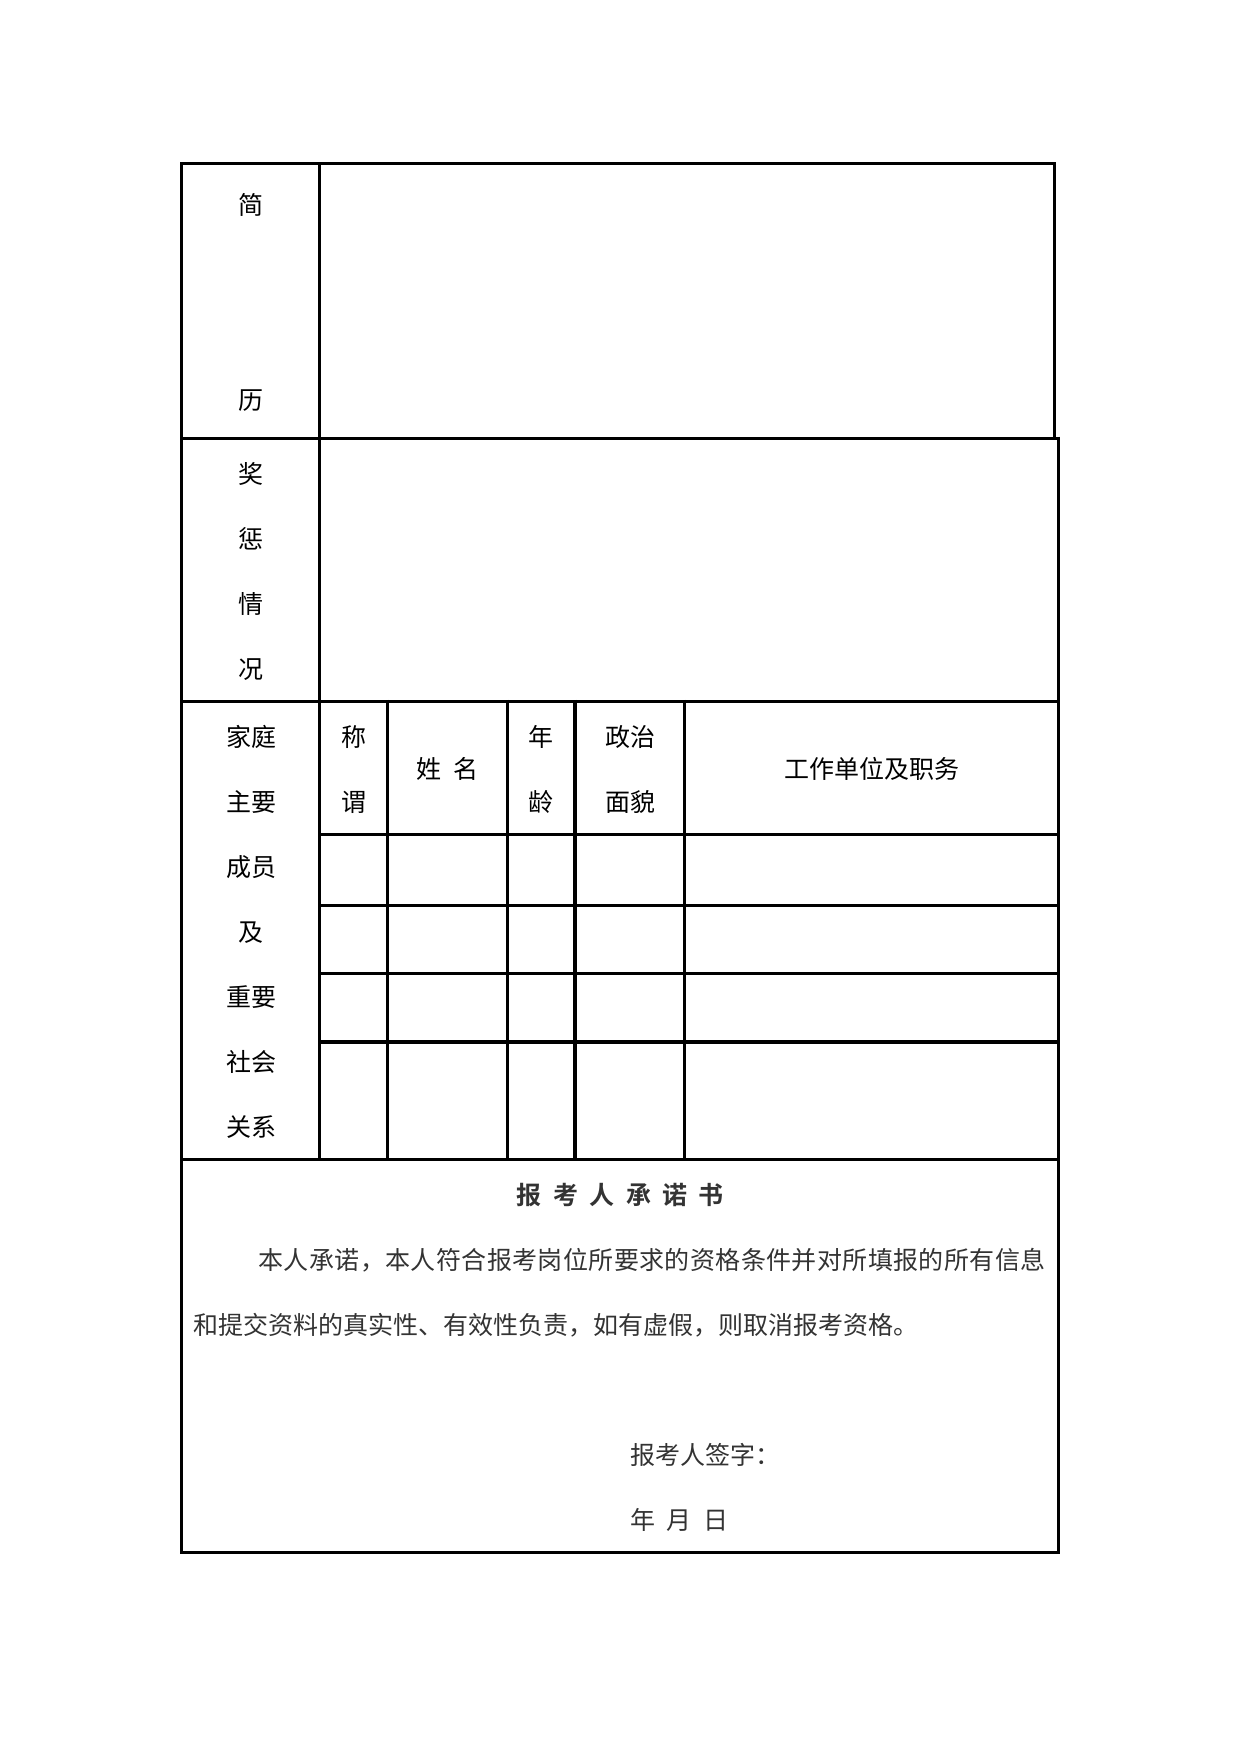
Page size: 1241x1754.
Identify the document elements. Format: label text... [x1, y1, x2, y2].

table_cell [686, 907, 1057, 972]
table_cell 工作单位及职务 [686, 703, 1057, 833]
table_cell [686, 975, 1057, 1040]
table_cell [509, 975, 573, 1040]
table_cell [321, 975, 386, 1040]
table_cell [321, 1044, 386, 1158]
table_cell 奖 惩 情 况 [183, 440, 318, 700]
table_cell [389, 907, 506, 972]
table_cell [509, 1044, 573, 1158]
table_cell [577, 975, 683, 1040]
table_cell 姓 名 [389, 703, 506, 833]
table_cell [321, 907, 386, 972]
table_cell [686, 836, 1057, 904]
table_cell 称 谓 [321, 703, 386, 833]
table_cell [577, 1044, 683, 1158]
table_cell [389, 836, 506, 904]
table_cell [577, 907, 683, 972]
table_cell 简 历 [183, 165, 318, 437]
table_cell [389, 975, 506, 1040]
table_cell [577, 836, 683, 904]
table_cell [509, 907, 573, 972]
table_cell 报 考 人 承 诺 书 本人承诺，本人符合报考岗位所要求的资格条件并对所填报的所有信息和提交资料的真实性、有效性负责，如有虚假，则取消报考资格。 报考人签字： 年 月 日 [183, 1161, 1057, 1551]
table_cell [321, 836, 386, 904]
table_cell 家庭 主要 成员 及 重要 社会 关系 [183, 703, 318, 1158]
table_cell [321, 165, 1053, 437]
table_cell [686, 1044, 1057, 1158]
table_cell 政治 面貌 [577, 703, 683, 833]
table_cell [509, 836, 573, 904]
table_cell 年 龄 [509, 703, 573, 833]
table_cell [389, 1044, 506, 1158]
table_cell [321, 440, 1057, 700]
